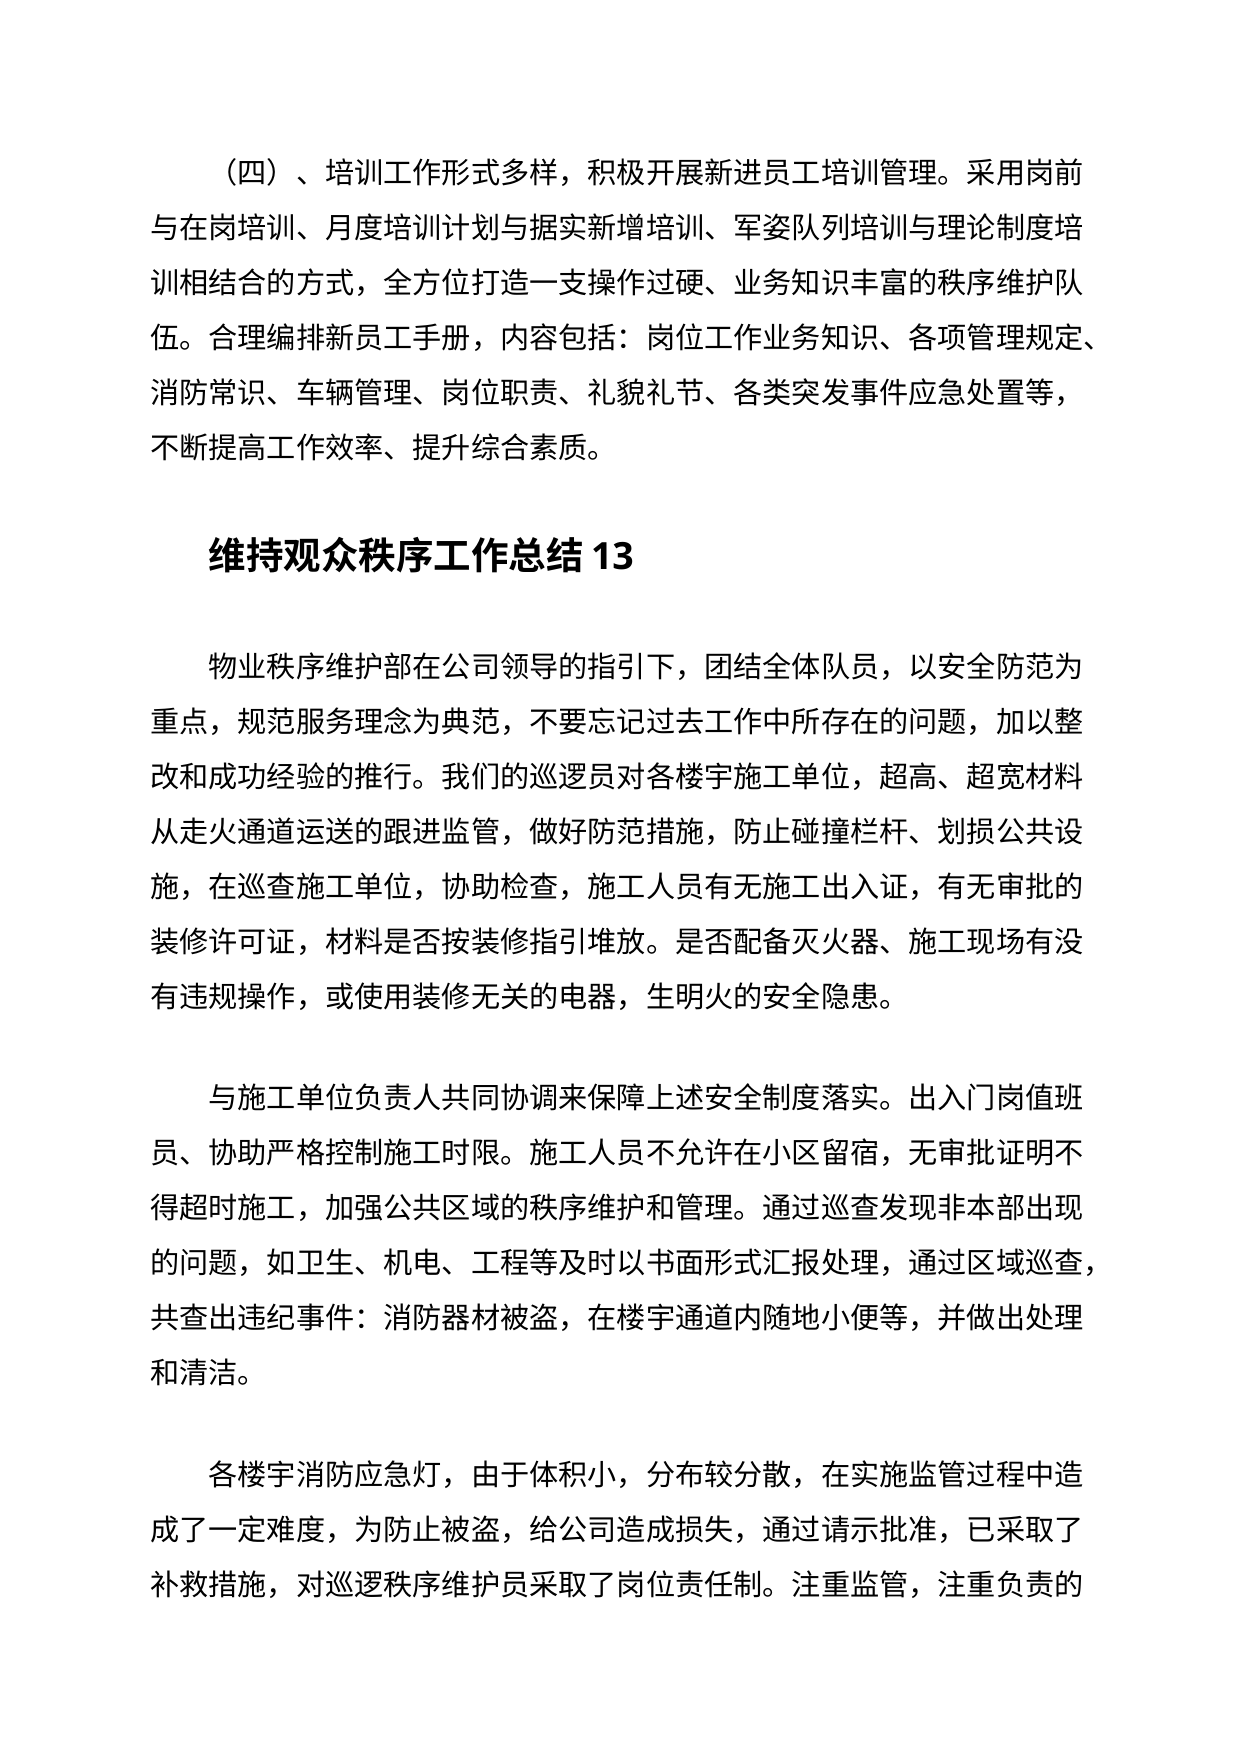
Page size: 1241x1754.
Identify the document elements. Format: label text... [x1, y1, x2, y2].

text 与施工单位负责人共同协调来保障上述安全制度落实。出入门岗值班员、协助严格控制施工时限。施工人员不允许在小区留宿，无审批证明不得超时施工，加强公共区域的秩序维护和管理。通过巡查发现非本部出现的问题，如卫生、机电、工程等及时以书面形式汇报处理，通过区域巡查，共查出违纪事件：消防器材被盗，在楼宇通道内随地小便等，并做出处理和清洁。 [150, 1075, 1090, 1392]
text （四）、培训工作形式多样，积极开展新进员工培训管理。采用岗前与在岗培训、月度培训计划与据实新增培训、军姿队列培训与理论制度培训相结合的方式，全方位打造一支操作过硬、业务知识丰富的秩序维护队伍。合理编排新员工手册，内容包括：岗位工作业务知识、各项管理规定、消防常识、车辆管理、岗位职责、礼貌礼节、各类突发事件应急处置等，不断提高工作效率、提升综合素质。 [150, 150, 1090, 467]
text 维持观众秩序工作总结13 [150, 526, 1090, 581]
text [150, 1451, 1090, 1603]
text 物业秩序维护部在公司领导的指引下，团结全体队员，以安全防范为重点，规范服务理念为典范，不要忘记过去工作中所存在的问题，加以整改和成功经验的推行。我们的巡逻员对各楼宇施工单位，超高、超宽材料从走火通道运送的跟进监管，做好防范措施，防止碰撞栏杆、划损公共设施，在巡查施工单位，协助检查，施工人员有无施工出入证，有无审批的装修许可证，材料是否按装修指引堆放。是否配备灭火器、施工现场有没有违规操作，或使用装修无关的电器，生明火的安全隐患。 [150, 644, 1090, 1016]
